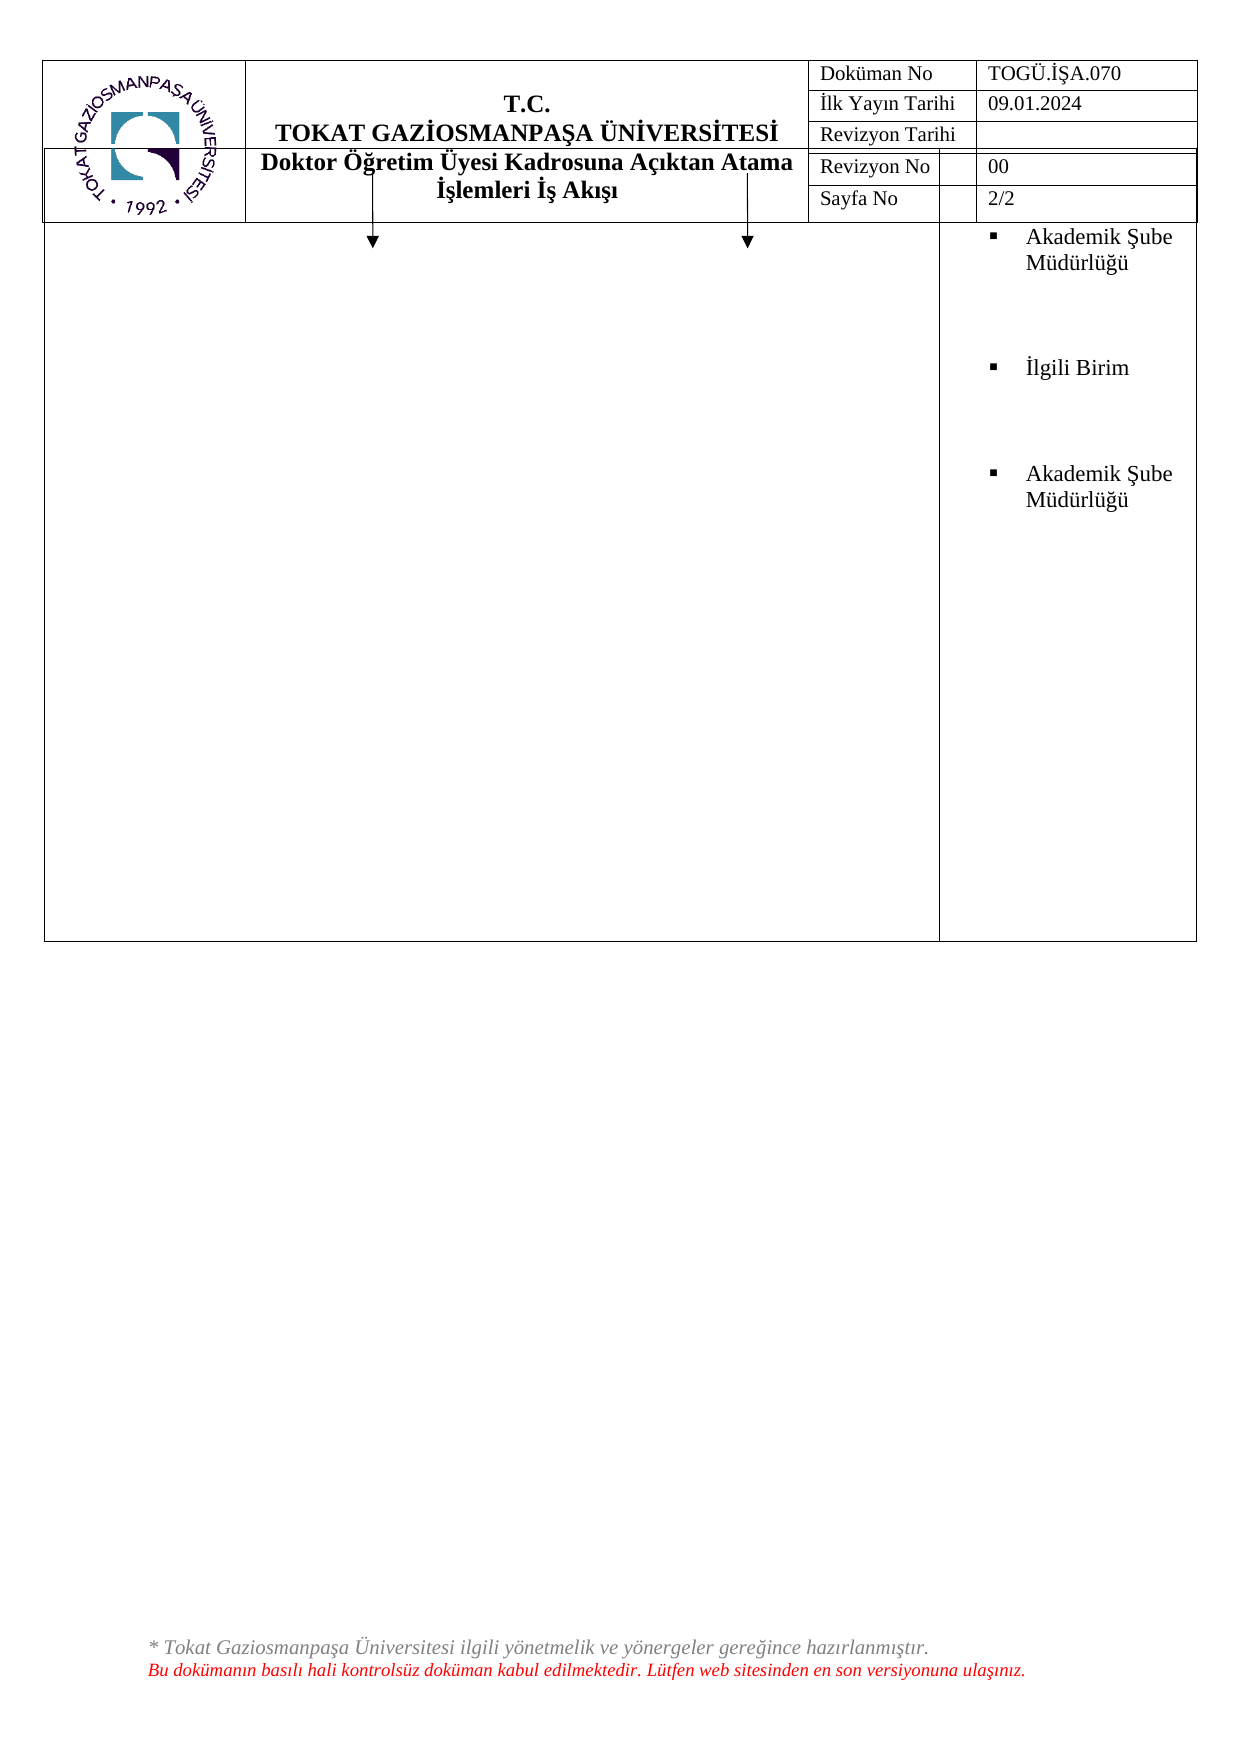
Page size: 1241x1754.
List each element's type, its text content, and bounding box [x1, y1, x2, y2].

table_cell [246, 149, 808, 222]
table_cell [45, 223, 939, 941]
picture [66, 66, 223, 222]
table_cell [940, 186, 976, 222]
table_cell [809, 186, 939, 222]
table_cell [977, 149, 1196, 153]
table_cell [809, 149, 939, 153]
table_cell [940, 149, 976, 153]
table_cell [223, 149, 245, 222]
table_cell [809, 154, 939, 185]
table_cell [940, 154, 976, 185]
table_cell [45, 149, 66, 222]
